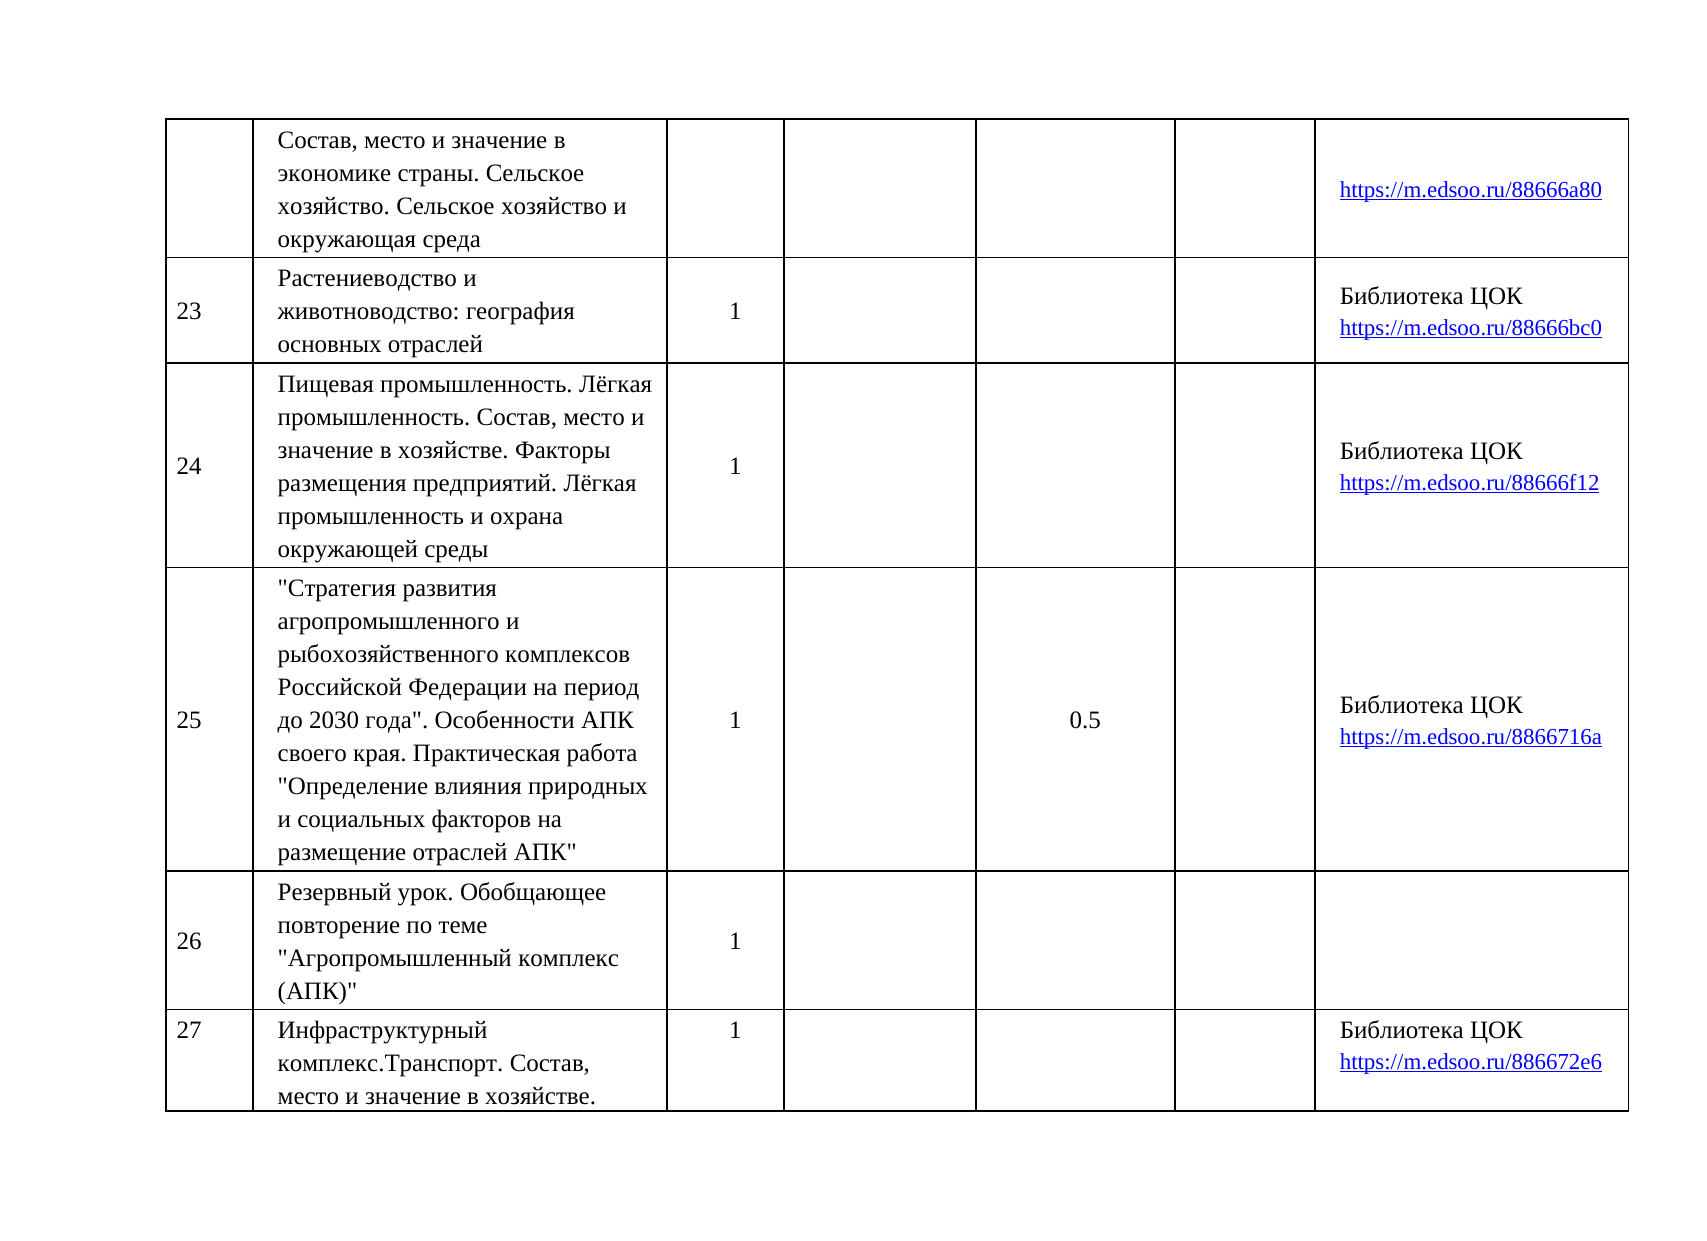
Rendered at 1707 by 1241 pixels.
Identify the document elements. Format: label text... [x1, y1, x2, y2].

table_cell Библиотека ЦОК https://m.edsoo.ru/88666bc0 [1316, 258, 1628, 362]
table_cell Пищевая промышленность. Лёгкая промышленность. Состав, место и значение в хозяйстве. Факторы размещения предприятий. Лёгкая промышленность и охрана окружающей среды [254, 364, 666, 566]
table_cell 1 [668, 364, 783, 566]
table_cell 1 [668, 568, 783, 870]
table_cell Растениеводство и животноводство: география основных отраслей [254, 258, 666, 362]
table_cell [977, 120, 1174, 257]
table_cell 0.5 [977, 568, 1174, 870]
table_cell [977, 1010, 1174, 1110]
table_cell [1176, 568, 1314, 870]
table_cell 1 [668, 258, 783, 362]
table_cell [785, 258, 975, 362]
table_cell [1176, 872, 1314, 1008]
table_cell Библиотека ЦОК https://m.edsoo.ru/8866716a [1316, 568, 1628, 870]
table_cell 1 [668, 120, 783, 257]
table_cell 26 [167, 872, 252, 1008]
table_cell 22 [167, 120, 252, 257]
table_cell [254, 1010, 666, 1110]
table_cell [785, 120, 975, 257]
table_cell 24 [167, 364, 252, 566]
table_cell 25 [167, 568, 252, 870]
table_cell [1316, 120, 1628, 257]
table_cell Резервный урок. Обобщающее повторение по теме "Агропромышленный комплекс (АПК)" [254, 872, 666, 1008]
table_cell [1176, 1010, 1314, 1110]
table_cell [977, 258, 1174, 362]
table_cell [1176, 120, 1314, 257]
table_cell [785, 872, 975, 1008]
table_cell [1176, 364, 1314, 566]
table_cell [785, 568, 975, 870]
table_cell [254, 120, 666, 257]
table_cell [1316, 1010, 1628, 1110]
table_cell Библиотека ЦОК https://m.edsoo.ru/88666f12 [1316, 364, 1628, 566]
table_cell 1 [668, 1010, 783, 1110]
table_cell [1316, 872, 1628, 1008]
table_cell "Стратегия развития агропромышленного и рыбохозяйственного комплексов Российской Федерации на период до 2030 года". Особенности АПК своего края. Практическая работа "Определение влияния природных и социальных факторов на размещение отраслей АПК" [254, 568, 666, 870]
table_cell [1176, 258, 1314, 362]
table_cell [785, 364, 975, 566]
table_cell [977, 872, 1174, 1008]
table_cell 1 [668, 872, 783, 1008]
table_cell 23 [167, 258, 252, 362]
table_cell 27 [167, 1010, 252, 1110]
table_cell [785, 1010, 975, 1110]
table_cell [977, 364, 1174, 566]
